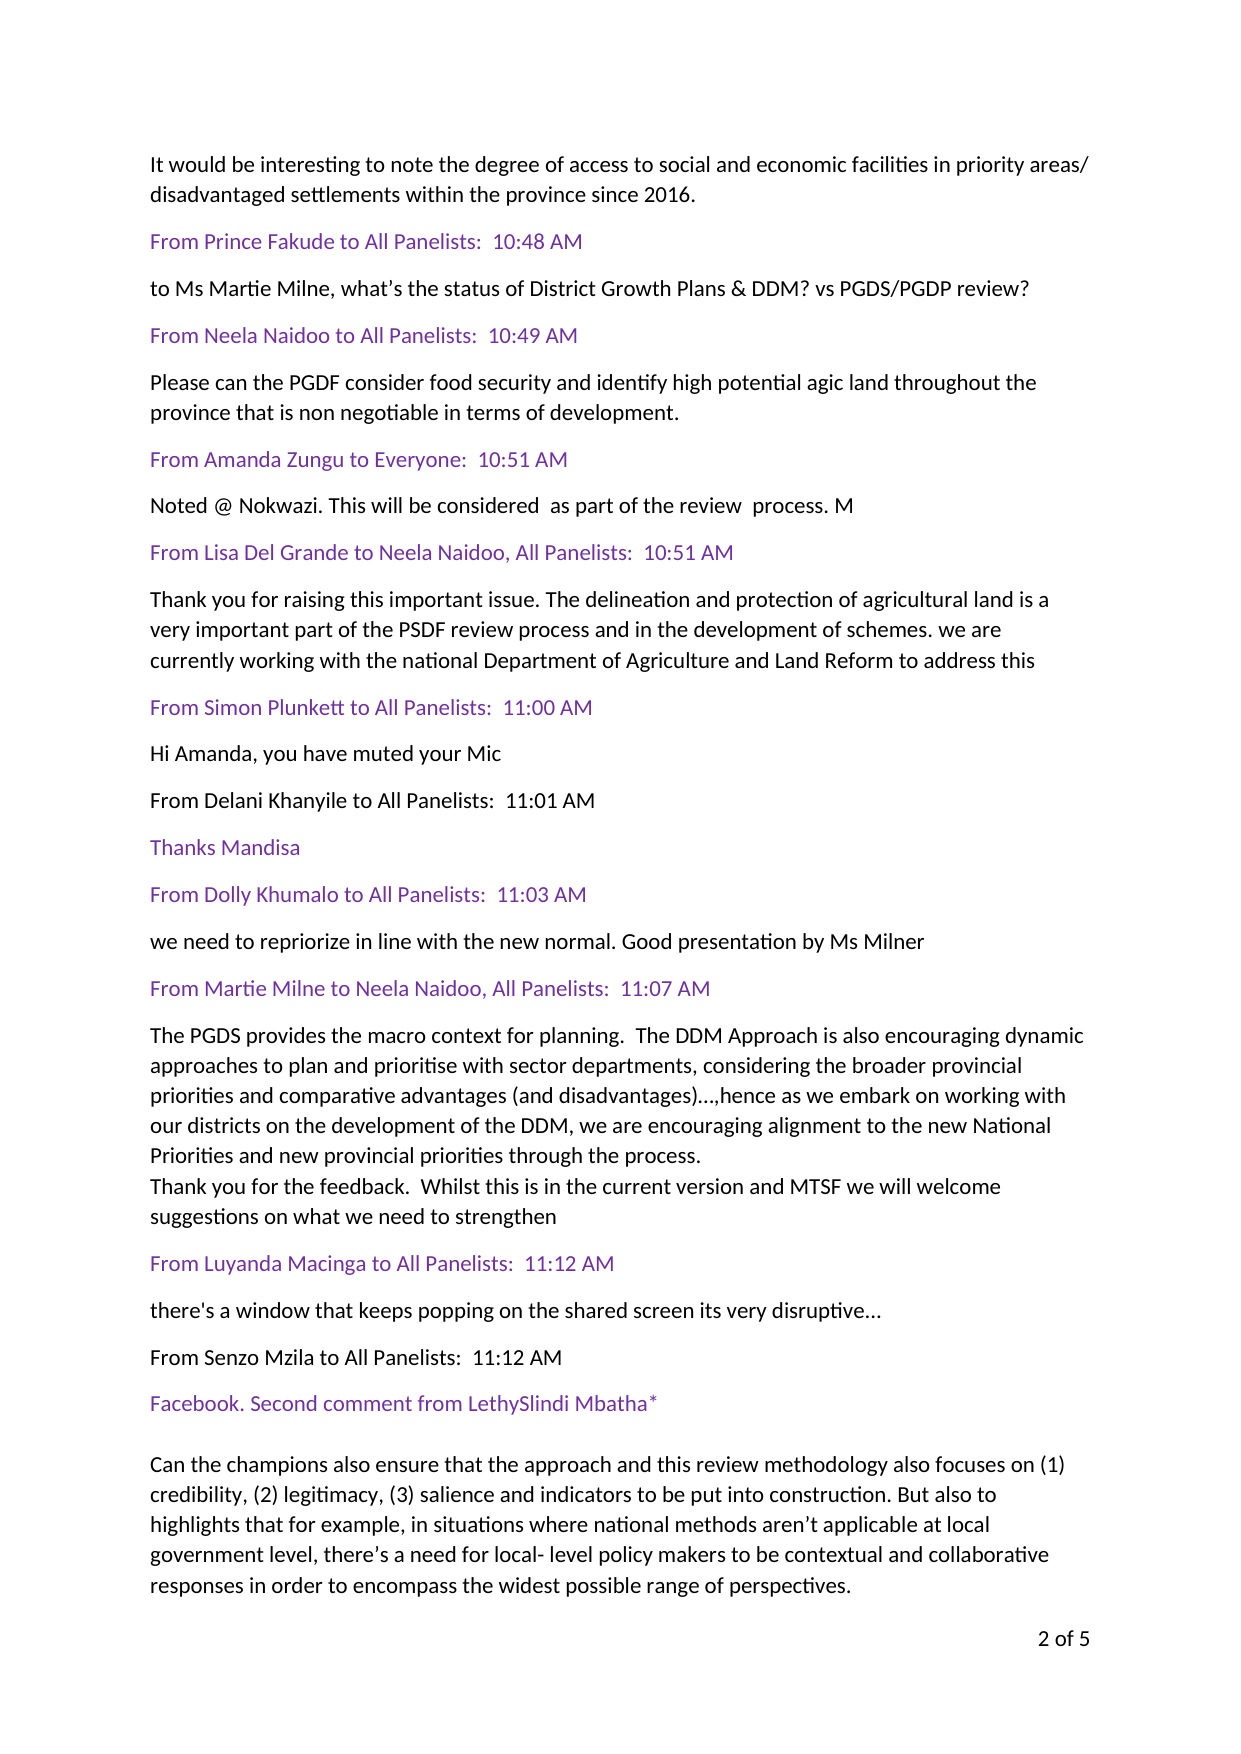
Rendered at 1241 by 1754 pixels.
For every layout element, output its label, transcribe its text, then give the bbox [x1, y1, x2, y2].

text Thanks Mandisa [150, 833, 1090, 861]
text From Luyanda Macinga to All Panelists: 11:12 AM [150, 1249, 1090, 1277]
text The PGDS provides the macro context for planning. The DDM Approach is also encouraging dynamic approaches to plan and prioritise with sector departments, considering the broader provincial priorities and comparative advantages (and disadvantages)…,hence as we embark on working with our districts on the development of the DDM, we are encouraging alignment to the new National Priorities and new provincial priorities through the process. Thank you for the feedback. Whilst this is in the current version and MTSF we will welcome suggestions on what we need to strengthen [150, 1021, 1090, 1230]
text Please can the PGDF consider food security and identify high potential agic land throughout the province that is non negotiable in terms of development. [150, 368, 1090, 426]
text From Neela Naidoo to All Panelists: 10:49 AM [150, 321, 1090, 349]
text we need to repriorize in line with the new normal. Good presentation by Ms Milner [150, 927, 1090, 955]
text From Delani Khanyile to All Panelists: 11:01 AM [150, 786, 1090, 814]
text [150, 150, 1090, 208]
text From Lisa Del Grande to Neela Naidoo, All Panelists: 10:51 AM [150, 538, 1090, 567]
text From Senzo Mzila to All Panelists: 11:12 AM [150, 1343, 1090, 1371]
text Noted @ Nokwazi. This will be considered as part of the review process. M [150, 492, 1090, 520]
text From Dolly Khumalo to All Panelists: 11:03 AM [150, 880, 1090, 908]
text Hi Amanda, you have muted your Mic [150, 739, 1090, 768]
text From Prince Fakude to All Panelists: 10:48 AM [150, 227, 1090, 255]
text to Ms Martie Milne, what’s the status of District Growth Plans & DDM? vs PGDS/PGDP review? [150, 274, 1090, 302]
text From Amanda Zungu to Everyone: 10:51 AM [150, 445, 1090, 473]
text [150, 1389, 1090, 1599]
text From Martie Milne to Neela Naidoo, All Panelists: 11:07 AM [150, 974, 1090, 1002]
text From Simon Plunkett to All Panelists: 11:00 AM [150, 693, 1090, 721]
text there's a window that keeps popping on the shared screen its very disruptive... [150, 1296, 1090, 1324]
text Thank you for raising this important issue. The delineation and protection of agricultural land is a very important part of the PSDF review process and in the development of schemes. we are currently working with the national Department of Agriculture and Land Reform to address this [150, 585, 1090, 674]
